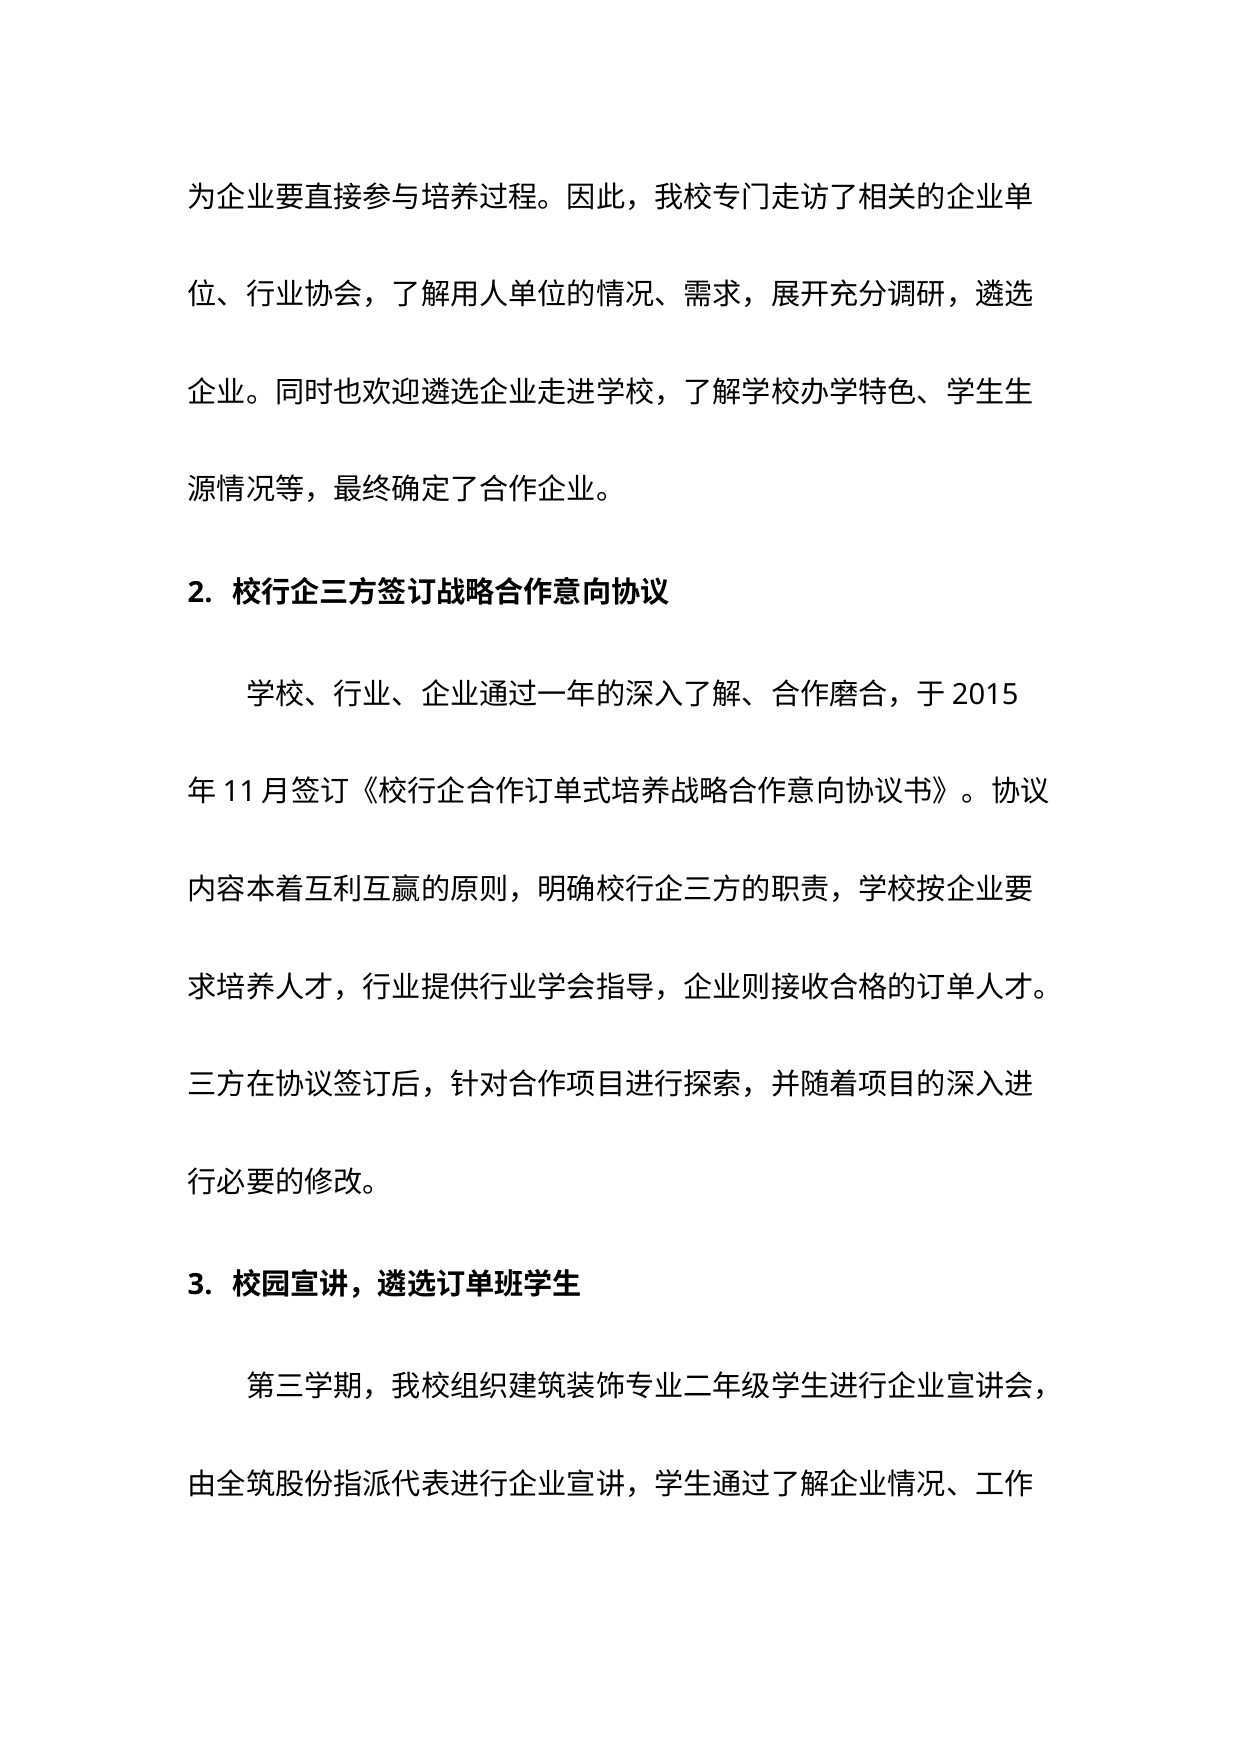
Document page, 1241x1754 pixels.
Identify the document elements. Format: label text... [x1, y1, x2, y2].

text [187, 1352, 1053, 1514]
subtitle 校行企三方签订战略合作意向协议 [187, 557, 1053, 622]
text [187, 162, 1053, 519]
text 学校、行业、企业通过一年的深入了解、合作磨合，于2015年11月签订《校行企合作订单式培养战略合作意向协议书》。协议内容本着互利互赢的原则，明确校行企三方的职责，学校按企业要求培养人才，行业提供行业学会指导，企业则接收合格的订单人才。三方在协议签订后，针对合作项目进行探索，并随着项目的深入进行必要的修改。 [187, 659, 1053, 1212]
subtitle 校园宣讲，遴选订单班学生 [187, 1249, 1053, 1314]
